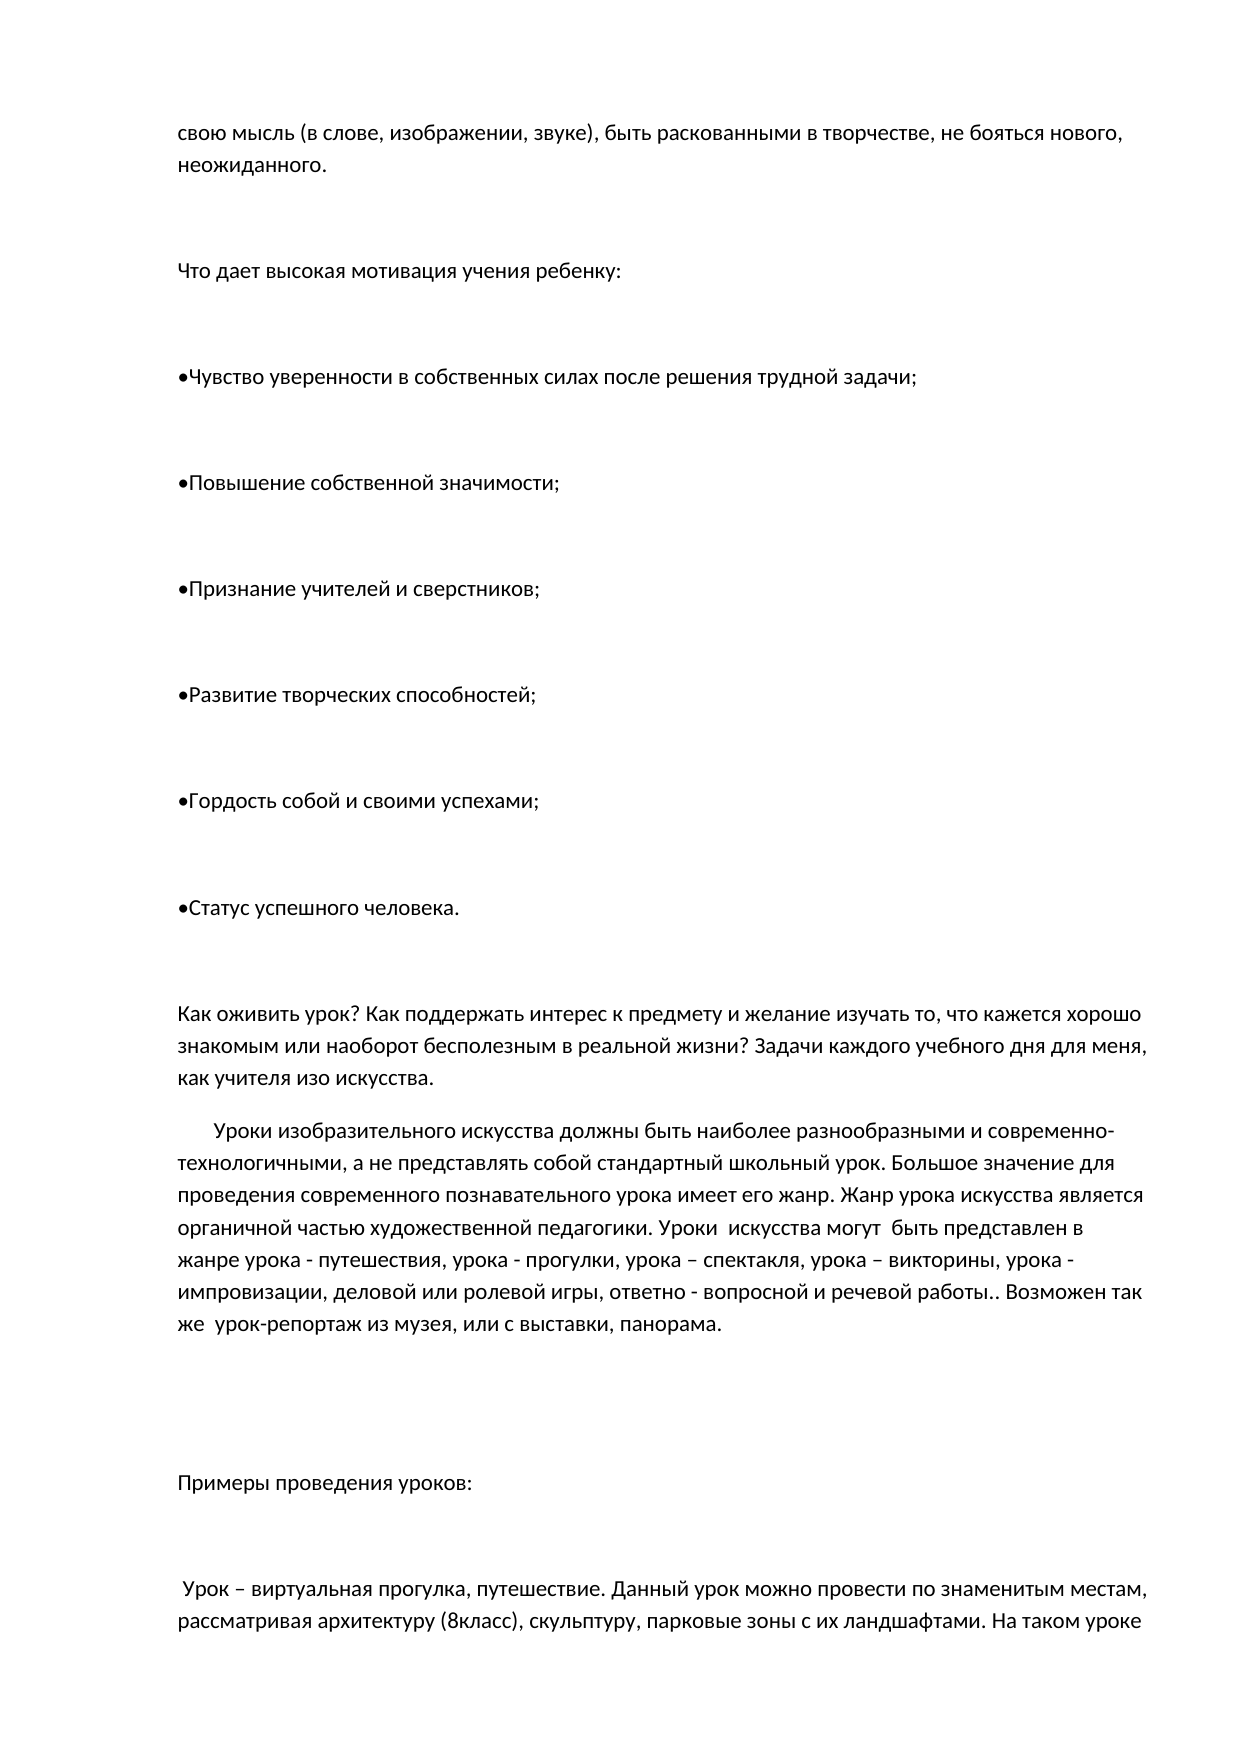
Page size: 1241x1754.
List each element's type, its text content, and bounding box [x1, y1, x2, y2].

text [177, 118, 1152, 178]
text •Статус успешного человека. [177, 893, 1152, 921]
text •Чувство уверенности в собственных силах после решения трудной задачи; [177, 362, 1152, 390]
text •Признание учителей и сверстников; [177, 574, 1152, 602]
text •Развитие творческих способностей; [177, 681, 1152, 708]
text Что дает высокая мотивация учения ребенку: [177, 256, 1152, 284]
text Уроки изобразительного искусства должны быть наиболее разнообразными и современно-технологичными, а не представлять собой стандартный школьный урок. Большое значение для проведения современного познавательного урока имеет его жанр. Жанр урока искусства является органичной частью художественной педагогики. Уроки искусства могут быть представлен в жанре урока - путешествия, урока - прогулки, урока – спектакля, урока – викторины, урока - импровизации, деловой или ролевой игры, ответно - вопросной и речевой работы.. Возможен так же урок-репортаж из музея, или с выставки, панорама. [177, 1116, 1152, 1337]
text Примеры проведения уроков: [177, 1468, 1152, 1496]
text •Гордость собой и своими успехами; [177, 787, 1152, 814]
text Как оживить урок? Как поддержать интерес к предмету и желание изучать то, что кажется хорошо знакомым или наоборот бесполезным в реальной жизни? Задачи каждого учебного дня для меня, как учителя изо искусства. [177, 999, 1152, 1091]
text •Повышение собственной значимости; [177, 468, 1152, 496]
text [177, 1574, 1152, 1634]
